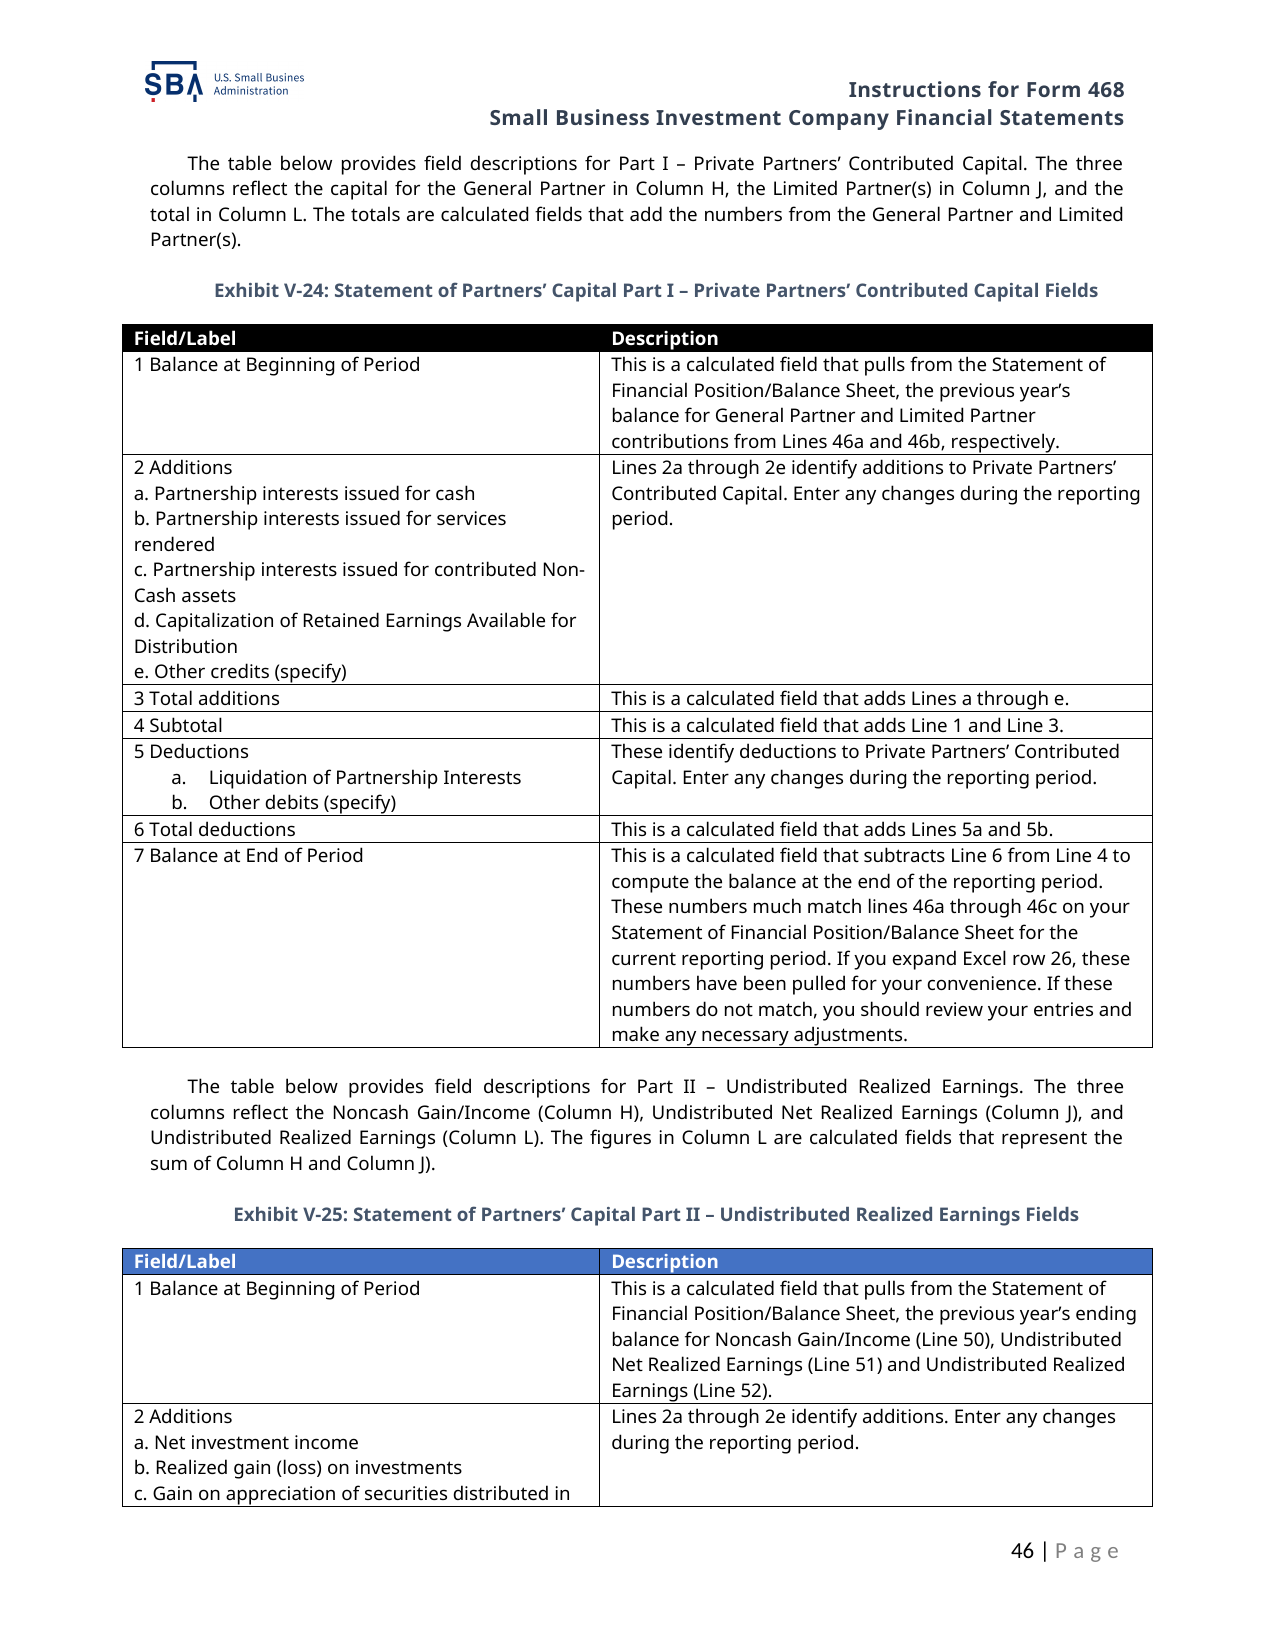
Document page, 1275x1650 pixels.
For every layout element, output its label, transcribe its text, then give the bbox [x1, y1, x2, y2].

table_cell This is a calculated field that pulls from the Statement of Financial Position/Balance Sheet, the previous year’s ending balance for Noncash Gain/Income (Line 50), Undistributed Net Realized Earnings (Line 51) and Undistributed Realized Earnings (Line 52). [600, 1275, 1152, 1403]
table_cell This is a calculated field that adds Line 1 and Line 3. [600, 712, 1152, 737]
table_cell 2 Additions a. Partnership interests issued for cash b. Partnership interests issued for services rendered c. Partnership interests issued for contributed Non-Cash assets d. Capitalization of Retained Earnings Available for Distribution e. Other credits (specify) [123, 455, 599, 684]
table_cell This is a calculated field that pulls from the Statement of Financial Position/Balance Sheet, the previous year’s balance for General Partner and Limited Partner contributions from Lines 46a and 46b, respectively. [600, 352, 1152, 454]
table_cell 4 Subtotal [123, 712, 599, 737]
table_cell 6 Total deductions [123, 816, 599, 842]
table_cell 1 Balance at Beginning of Period [123, 352, 599, 454]
table_cell This is a calculated field that subtracts Line 6 from Line 4 to compute the balance at the end of the reporting period. These numbers much match lines 46a through 46c on your Statement of Financial Position/Balance Sheet for the current reporting period. If you expand Excel row 26, these numbers have been pulled for your convenience. If these numbers do not match, you should review your entries and make any necessary adjustments. [600, 843, 1152, 1047]
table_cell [600, 1404, 1152, 1506]
text The table below provides field descriptions for Part II – Undistributed Realized Earnings. The three columns reflect the Noncash Gain/Income (Column H), Undistributed Net Realized Earnings (Column J), and Undistributed Realized Earnings (Column L). The figures in Column L are calculated fields that represent the sum of Column H and Column J). [150, 1073, 1125, 1176]
table_cell 7 Balance at End of Period [123, 843, 599, 1047]
table_cell 3 Total additions [123, 685, 599, 711]
table_cell This is a calculated field that adds Lines 5a and 5b. [600, 816, 1152, 842]
table_header Description [600, 1249, 1152, 1274]
text Exhibit V-18: Statement of Partners’ Capital Part I – Private Partners’ Contributed Capital Fields [150, 278, 1125, 303]
table_cell Lines 2a through 2e identify additions to Private Partners’ Contributed Capital. Enter any changes during the reporting period. [600, 455, 1152, 684]
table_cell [123, 1404, 599, 1506]
table_cell This is a calculated field that adds Lines a through e. [600, 685, 1152, 711]
table_header Field/Label [123, 325, 599, 351]
text The table below provides field descriptions for Part I – Private Partners’ Contributed Capital. The three columns reflect the capital for the General Partner in Column H, the Limited Partner(s) in Column J, and the total in Column L. The totals are calculated fields that add the numbers from the General Partner and Limited Partner(s). [150, 150, 1125, 252]
picture [145, 61, 305, 102]
table_cell 1 Balance at Beginning of Period [123, 1275, 599, 1403]
table_cell These identify deductions to Private Partners’ Contributed Capital. Enter any changes during the reporting period. [600, 739, 1152, 815]
table_header Description [600, 325, 1152, 351]
text Exhibit V-19: Statement of Partners’ Capital Part II – Undistributed Realized Earnings Fields [150, 1201, 1125, 1227]
table_cell 5 Deductions Liquidation of Partnership Interests Other debits (specify) [123, 739, 599, 815]
table_header Field/Label [123, 1249, 599, 1274]
